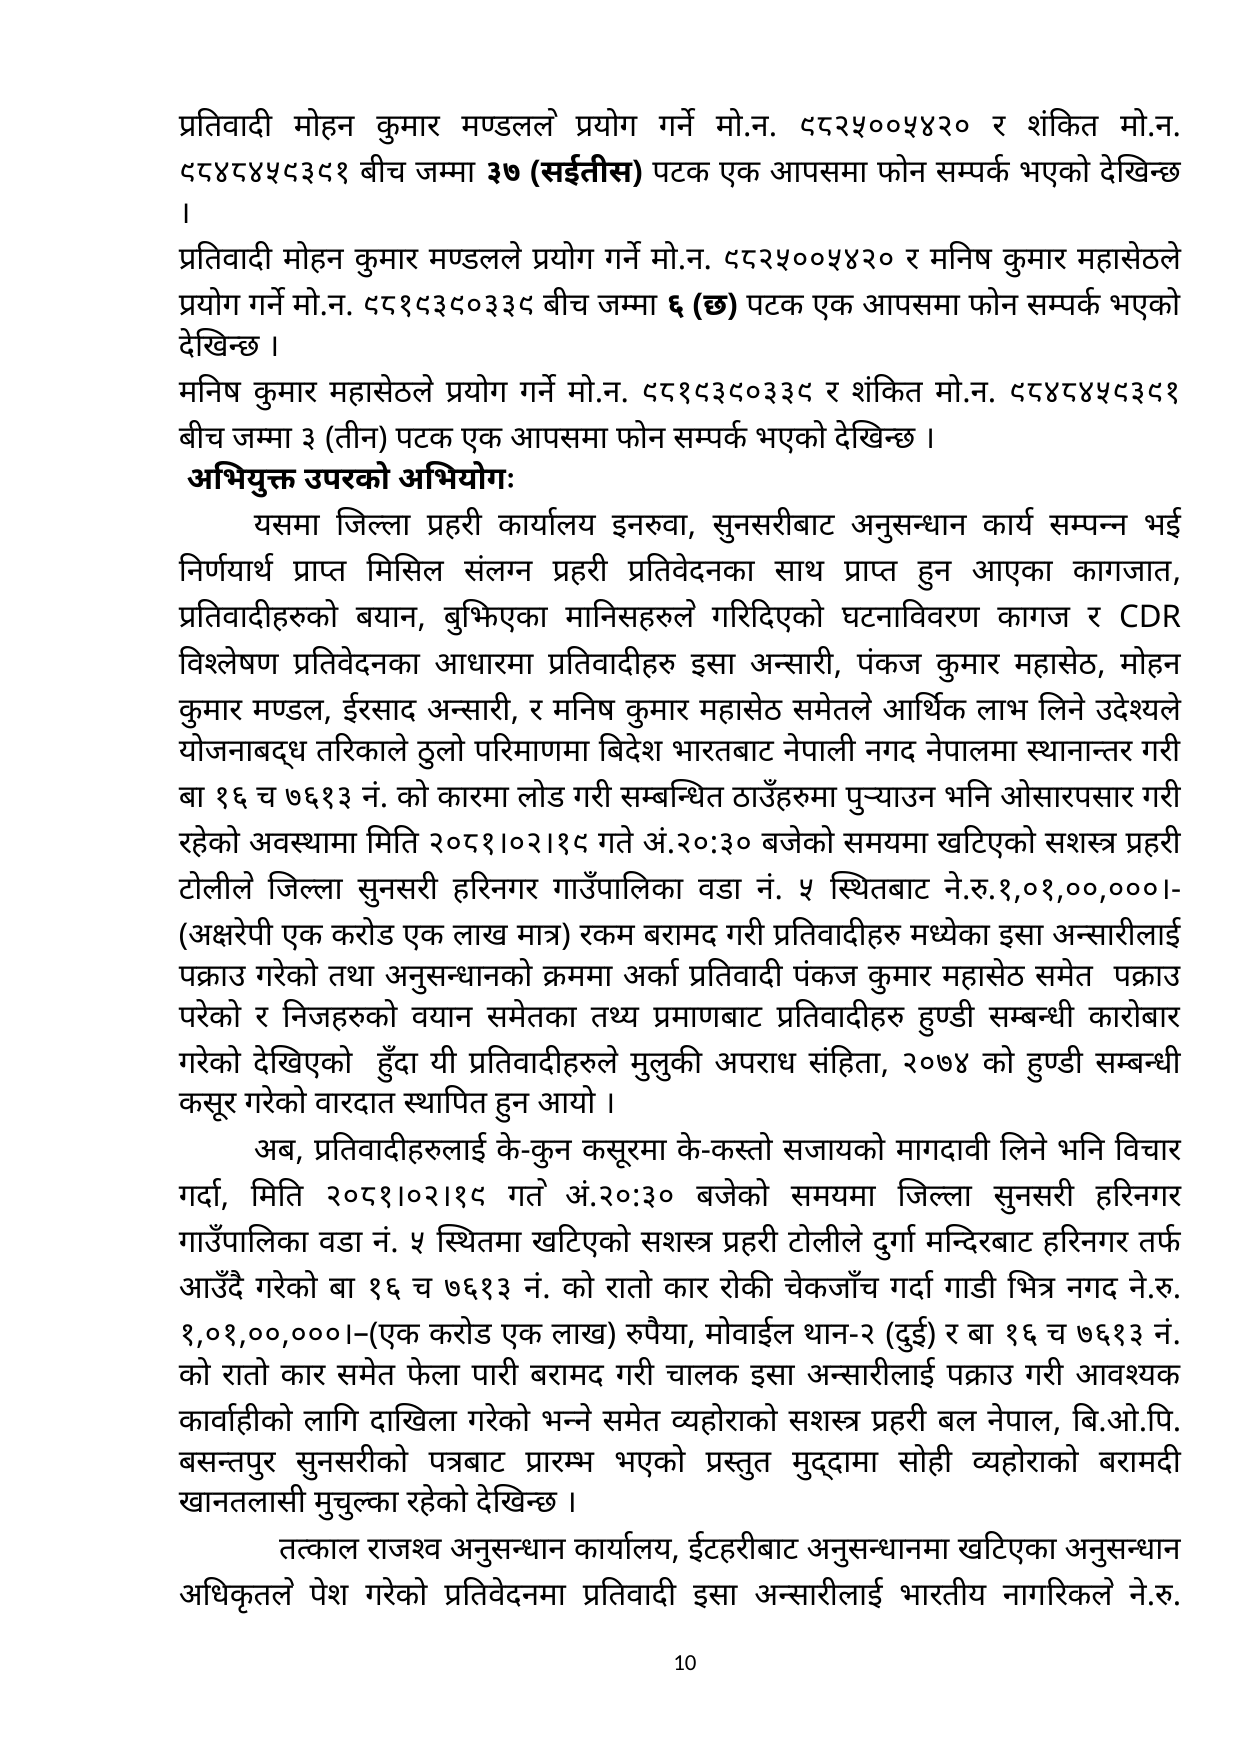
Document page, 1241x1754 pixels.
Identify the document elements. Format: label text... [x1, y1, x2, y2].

text यसमा जिल्ला प्रहरी कार्यालय इनरुवा, सुनसरीबाट अनुसन्धान कार्य सम्पन्न भई निर्णयार्थ प्राप्त मिसिल संलग्न प्रहरी प्रतिवेदनका साथ प्राप्त हुन आएका कागजात, प्रतिवादीहरुको बयान, बुझिएका मानिसहरुले गरिदिएको घटनाविवरण कागज र CDR विश्लेषण प्रतिवेदनका आधारमा प्रतिवादीहरु इसा अन्सारी, पंकज कुमार महासेठ, मोहन कुमार मण्डल, ईरसाद अन्सारी, र मनिष कुमार महासेठ समेतले आर्थिक लाभ लिने उदेश्यले योजनाबद्ध तरिकाले ठुलो परिमाणमा बिदेश भारतबाट नेपाली नगद नेपालमा स्थानान्तर गरी बा १६ च ७६१३ नं. को कारमा लोड गरी सम्बन्धित ठाउँहरुमा पुर्‍याउन भनि ओसारपसार गरी रहेको अवस्थामा मिति २०८१।०२।१९ गते अं.२०:३० बजेको समयमा खटिएको सशस्त्र प्रहरी टोलीले जिल्ला सुनसरी हरिनगर गाउँपालिका वडा नं. ५ स्थितबाट ने.रु.१,०१,००,०००।- (अक्षरेपी एक करोड एक लाख मात्र) रकम बरामद गरी प्रतिवादीहरु मध्येका इसा अन्सारीलाई पक्राउ गरेको तथा अनुसन्धानको क्रममा अर्का प्रतिवादी पंकज कुमार महासेठ समेत पक्राउ परेको र निजहरुको वयान समेतका तथ्य प्रमाणबाट प्रतिवादीहरु हुण्डी सम्बन्धी कारोबार गरेको देखिएको हुँदा यी प्रतिवादीहरुले मुलुकी अपराध संहिता, २०७४ को हुण्डी सम्बन्धी कसूर गरेको वारदात स्थापित हुन आयो । [178, 502, 1181, 1127]
text अब, प्रतिवादीहरुलाई के-कुन कसूरमा के-कस्तो सजायको मागदावी लिने भनि विचार गर्दा, मिति २०८१।०२।१९ गते अं.२०:३० बजेको समयमा जिल्ला सुनसरी हरिनगर गाउँपालिका वडा नं. ५ स्थितमा खटिएको सशस्त्र प्रहरी टोलीले दुर्गा मन्दिरबाट हरिनगर तर्फ आउँदै गरेको बा १६ च ७६१३ नं. को रातो कार रोकी चेकजाँच गर्दा गाडी भित्र नगद ने.रु. १,०१,००,०००।–(एक करोड एक लाख) रुपैया, मोवाईल थान-२ (दुई) र बा १६ च ७६१३ नं. को रातो कार समेत फेला पारी बरामद गरी चालक इसा अन्सारीलाई पक्राउ गरी आवश्यक कार्वाहीको लागि दाखिला गरेको भन्ने समेत व्यहोराको सशस्त्र प्रहरी बल नेपाल, बि.ओ.पि. बसन्तपुर सुनसरीको पत्रबाट प्रारम्भ भएको प्रस्तुत मुद्दामा सोही व्यहोराको बरामदी खानतलासी मुचुल्का रहेको देखिन्छ । [178, 1127, 1181, 1526]
text प्रतिवादी मोहन कुमार मण्डलले प्रयोग गर्ने मो.न. ९८२५००५४२० र मनिष कुमार महासेठले प्रयोग गर्ने मो.न. ९८१९३९०३३९ बीच जम्मा ६ (छ) पटक एक आपसमा फोन सम्पर्क भएको देखिन्छ । [178, 236, 1181, 369]
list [178, 1526, 1181, 1618]
text मनिष कुमार महासेठले प्रयोग गर्ने मो.न. ९८१९३९०३३९ र शंकित मो.न. ९८४८४५९३९१ बीच जम्मा ३ (तीन) पटक एक आपसमा फोन सम्पर्क भएको देखिन्छ । [178, 369, 1181, 461]
text प्रतिवादी मोहन कुमार मण्डलले प्रयोग गर्ने मो.न. ९८२५००५४२० र शंकित मो.न. ९८४८४५९३९१ बीच जम्मा ३७ (सईतीस) पटक एक आपसमा फोन सम्पर्क भएको देखिन्छ । [178, 103, 1181, 236]
text अभियुक्त उपरको अभियोगः [178, 461, 1181, 502]
